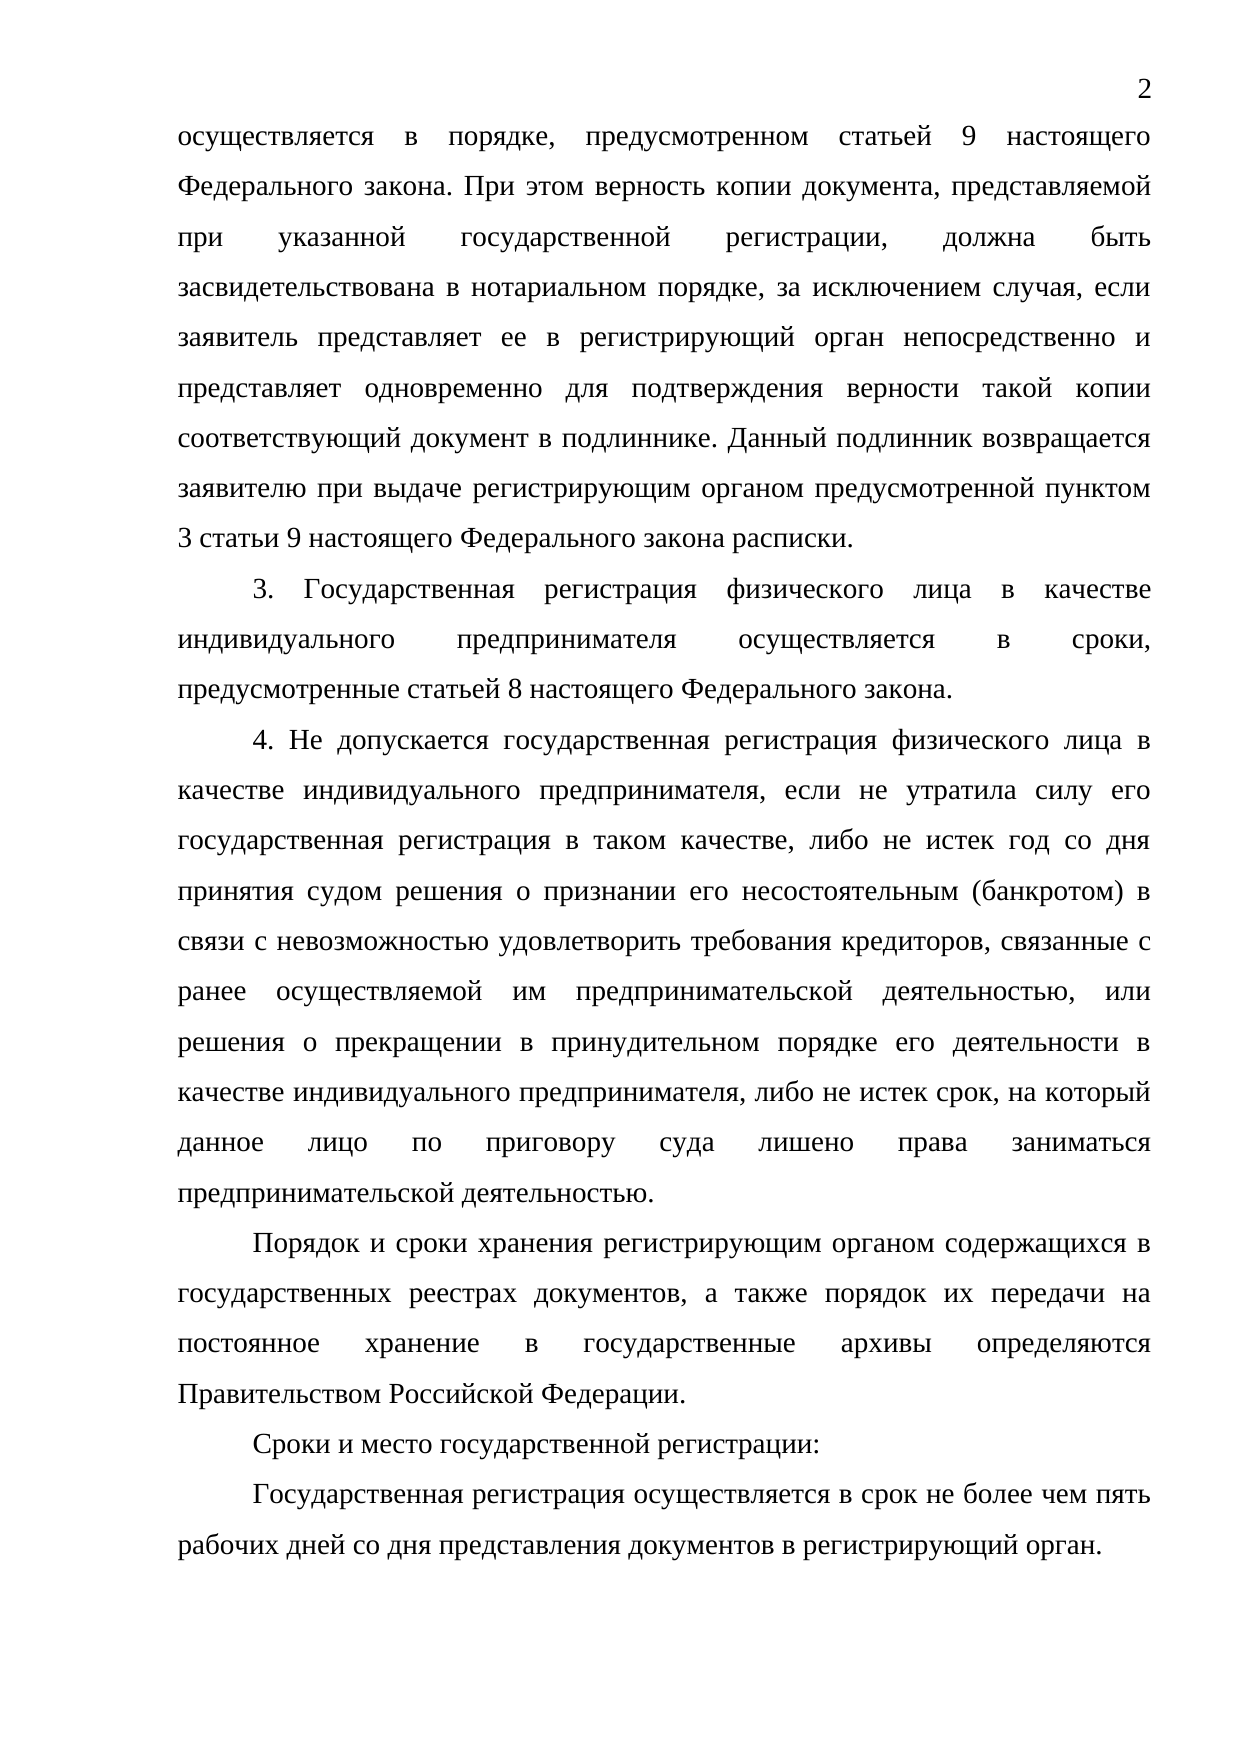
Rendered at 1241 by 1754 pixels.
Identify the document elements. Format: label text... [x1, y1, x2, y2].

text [177, 118, 1152, 554]
text Государственная регистрация осуществляется в срок не более чем пять рабочих дней со дня представления документов в регистрирующий орган. [177, 1477, 1152, 1560]
text 3. Государственная регистрация физического лица в качестве индивидуального предпринимателя осуществляется в сроки, предусмотренные статьей 8 настоящего Федерального закона. [177, 571, 1152, 705]
text Порядок и сроки хранения регистрирующим органом содержащихся в государственных реестрах документов, а также порядок их передачи на постоянное хранение в государственные архивы определяются Правительством Российской Федерации. [177, 1225, 1152, 1409]
text 4. Не допускается государственная регистрация физического лица в качестве индивидуального предпринимателя, если не утратила силу его государственная регистрация в таком качестве, либо не истек год со дня принятия судом решения о признании его несостоятельным (банкротом) в связи с невозможностью удовлетворить требования кредиторов, связанные с ранее осуществляемой им предпринимательской деятельностью, или решения о прекращении в принудительном порядке его деятельности в качестве индивидуального предпринимателя, либо не истек срок, на который данное лицо по приговору суда лишено права заниматься предпринимательской деятельностью. [177, 722, 1152, 1208]
text Сроки и место государственной регистрации: [177, 1426, 1152, 1460]
